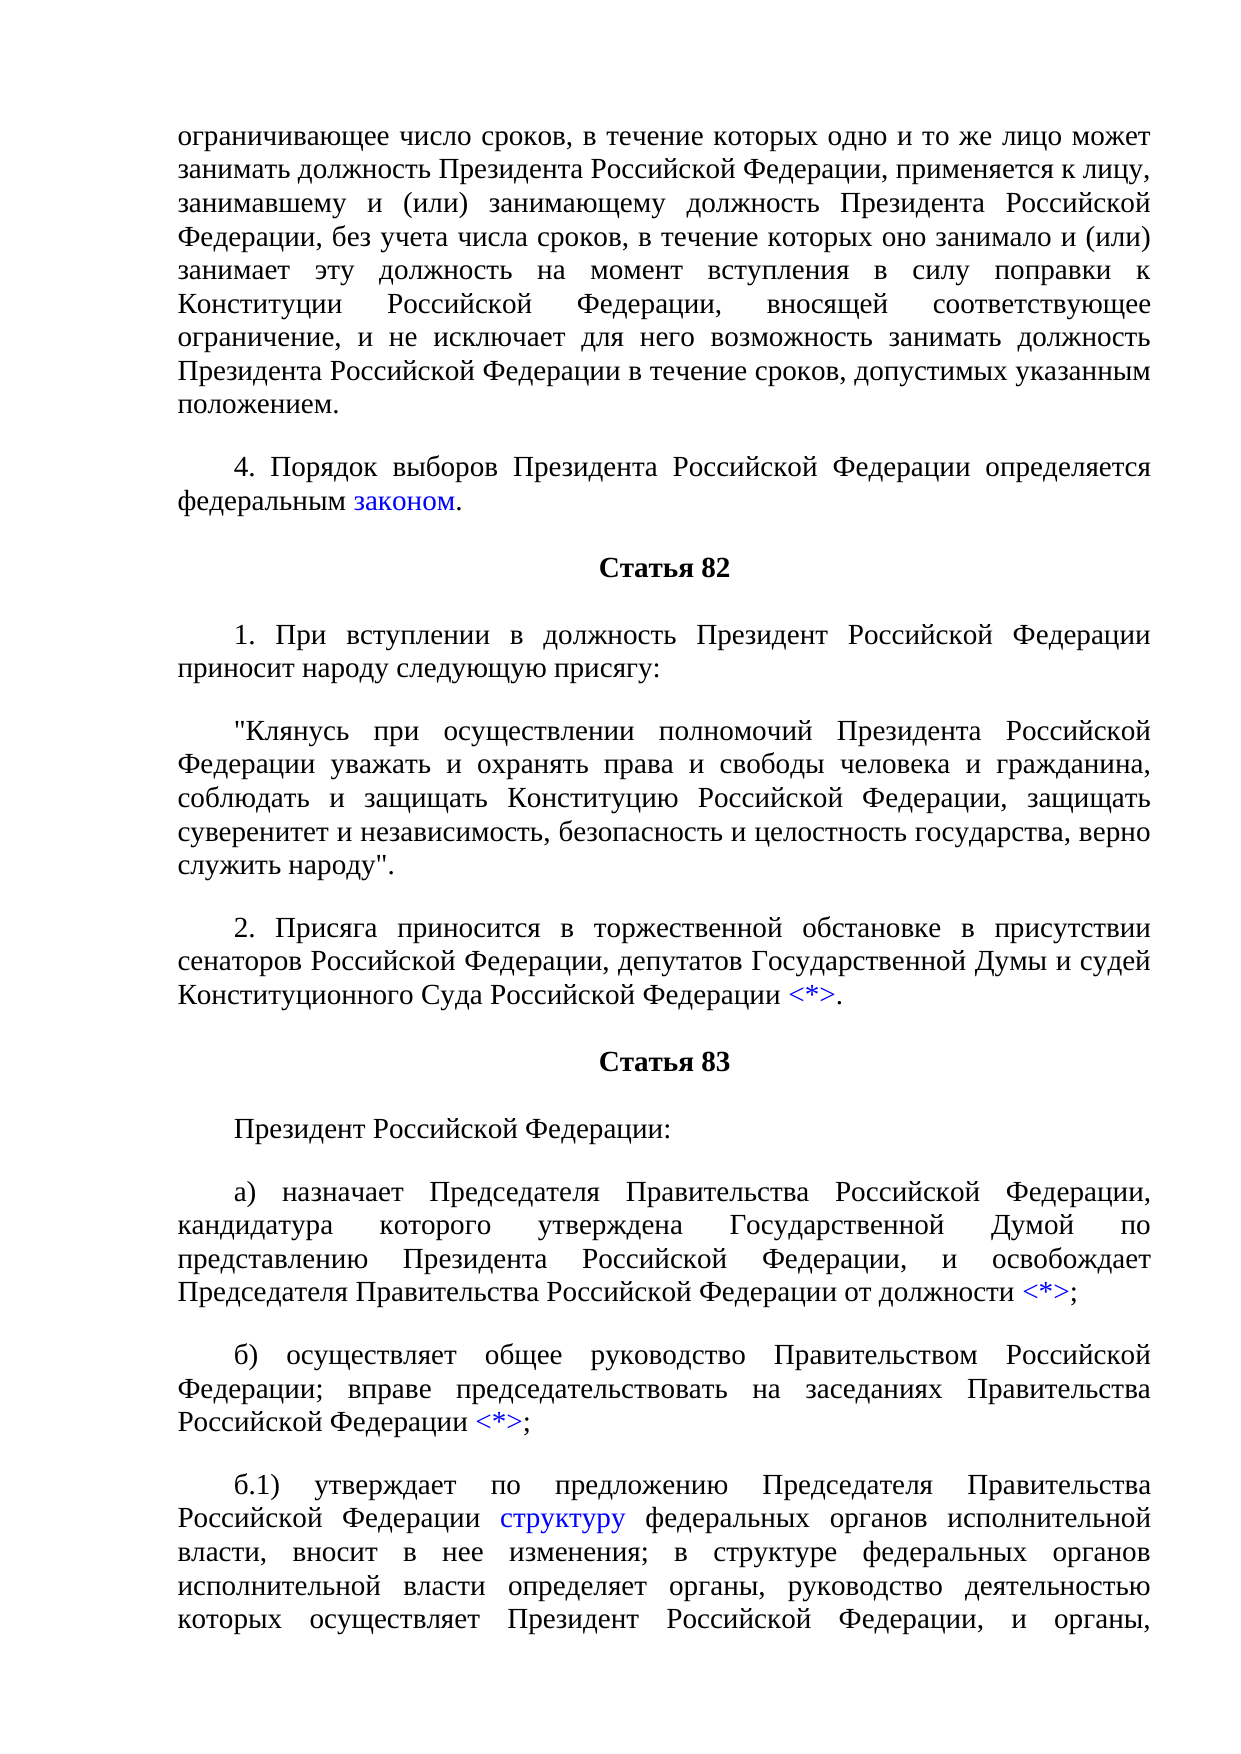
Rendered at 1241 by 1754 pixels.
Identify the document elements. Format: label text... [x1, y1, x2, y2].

text "Клянусь при осуществлении полномочий Президента Российской Федерации уважать и охранять права и свободы человека и гражданина, соблюдать и защищать Конституцию Российской Федерации, защищать суверенитет и независимость, безопасность и целостность государства, верно служить народу". [177, 713, 1152, 881]
text 4. Порядок выборов Президента Российской Федерации определяется федеральным законом. [177, 449, 1152, 516]
title Статья 82 [177, 550, 1152, 583]
text б) осуществляет общее руководство Правительством Российской Федерации; вправе председательствовать на заседаниях Правительства Российской Федерации <*>; [177, 1337, 1152, 1438]
text 2. Присяга приносится в торжественной обстановке в присутствии сенаторов Российской Федерации, депутатов Государственной Думы и судей Конституционного Суда Российской Федерации <*>. [177, 910, 1152, 1011]
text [177, 118, 1152, 420]
title Статья 83 [177, 1044, 1152, 1078]
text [177, 1467, 1152, 1635]
text 1. При вступлении в должность Президент Российской Федерации приносит народу следующую присягу: [177, 617, 1152, 684]
text Президент Российской Федерации: [177, 1111, 1152, 1145]
text а) назначает Председателя Правительства Российской Федерации, кандидатура которого утверждена Государственной Думой по представлению Президента Российской Федерации, и освобождает Председателя Правительства Российской Федерации от должности <*>; [177, 1174, 1152, 1308]
